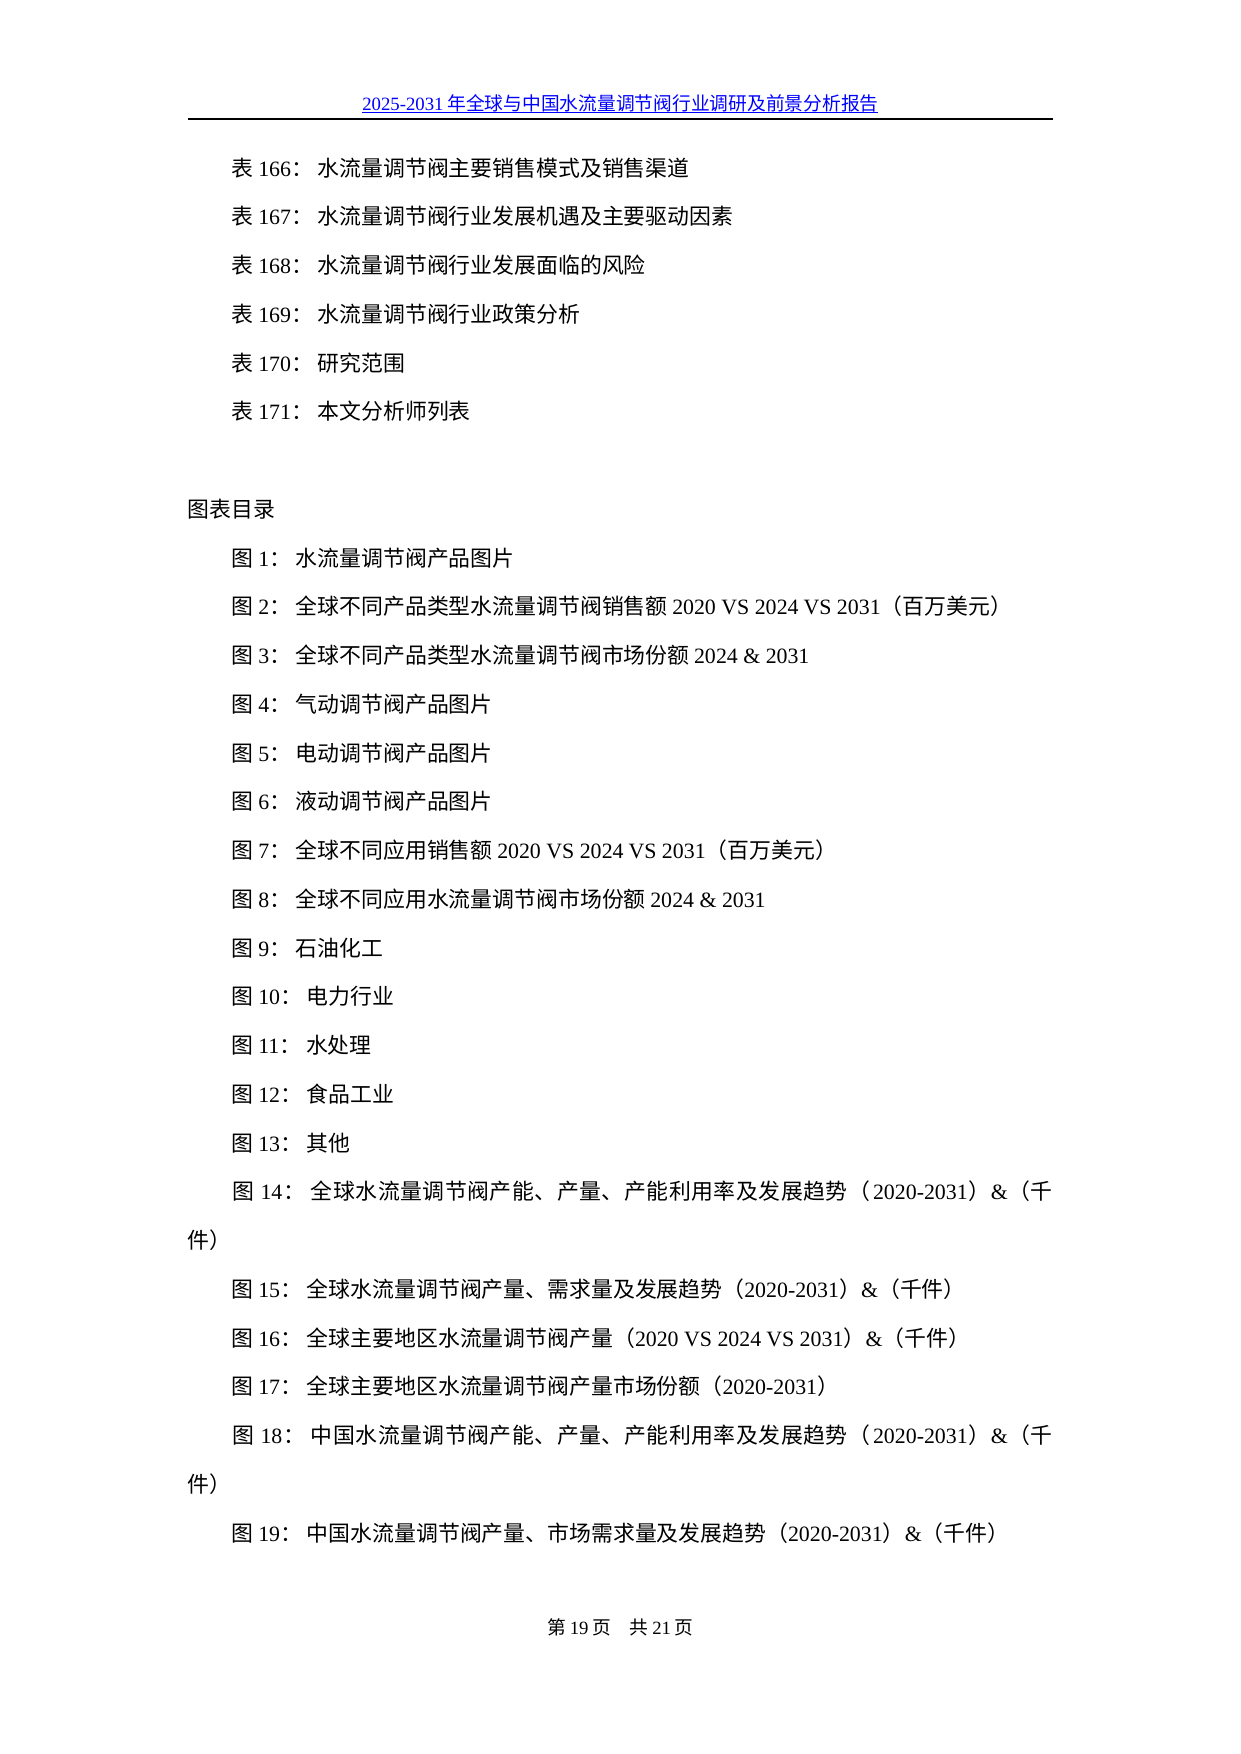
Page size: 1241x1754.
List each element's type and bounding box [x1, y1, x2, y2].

text [187, 150, 1053, 1548]
